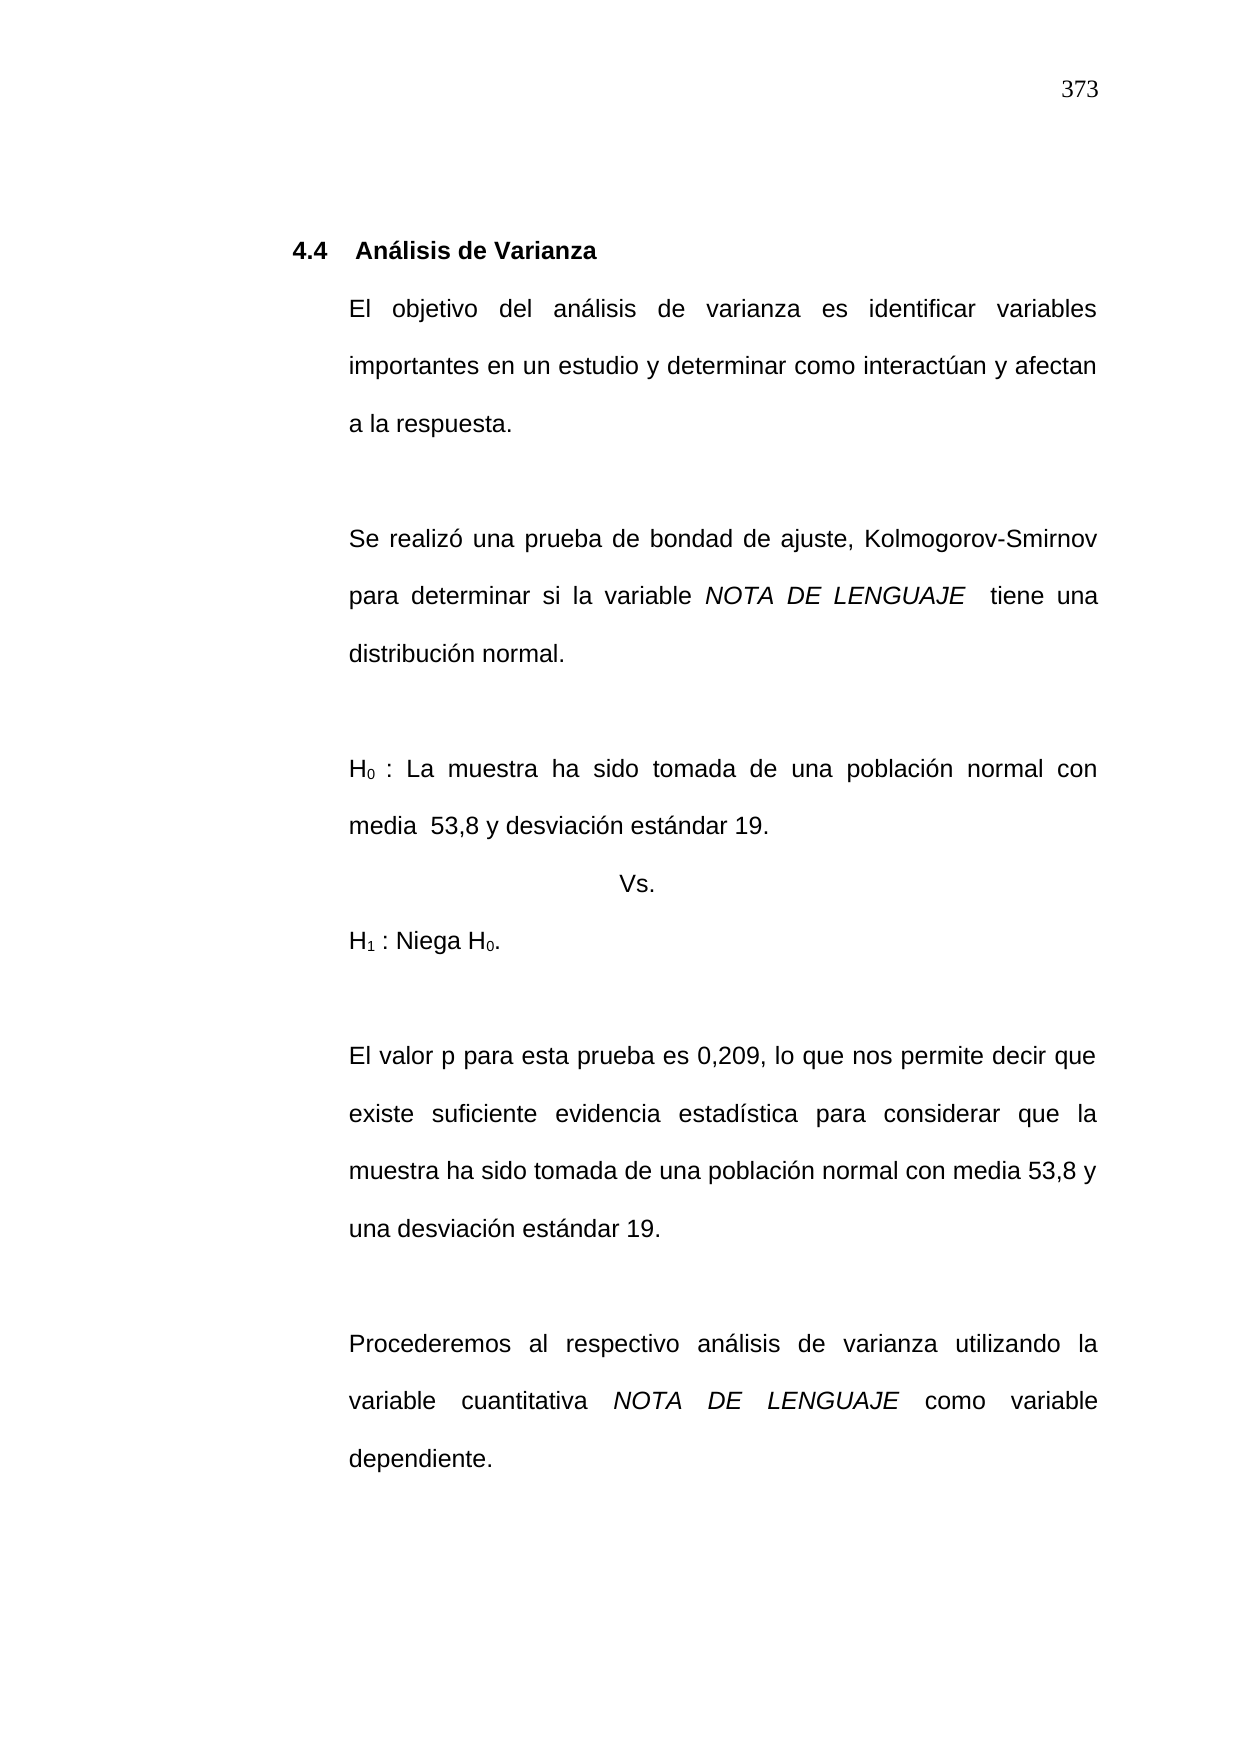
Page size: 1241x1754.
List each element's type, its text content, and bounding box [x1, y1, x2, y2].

list Análisis de Varianza [292, 236, 1098, 265]
text Vs. [349, 869, 1098, 897]
text El objetivo del análisis de varianza es identificar variables importantes en un estudio y determinar como interactúan y afectan a la respuesta. [349, 294, 1098, 437]
text H0 : La muestra ha sido tomada de una población normal con media 53,8 y desviación estándar 19. [349, 754, 1098, 840]
text H1 : Niega H0. [349, 926, 1098, 955]
text Se realizó una prueba de bondad de ajuste, Kolmogorov-Smirnov para determinar si la variable NOTA DE LENGUAJE tiene una distribución normal. [349, 524, 1098, 667]
text Procederemos al respectivo análisis de varianza utilizando la variable cuantitativa NOTA DE LENGUAJE como variable dependiente. [349, 1329, 1098, 1472]
text El valor p para esta prueba es 0,209, lo que nos permite decir que existe suficiente evidencia estadística para considerar que la muestra ha sido tomada de una población normal con media 53,8 y una desviación estándar 19. [349, 1041, 1098, 1242]
